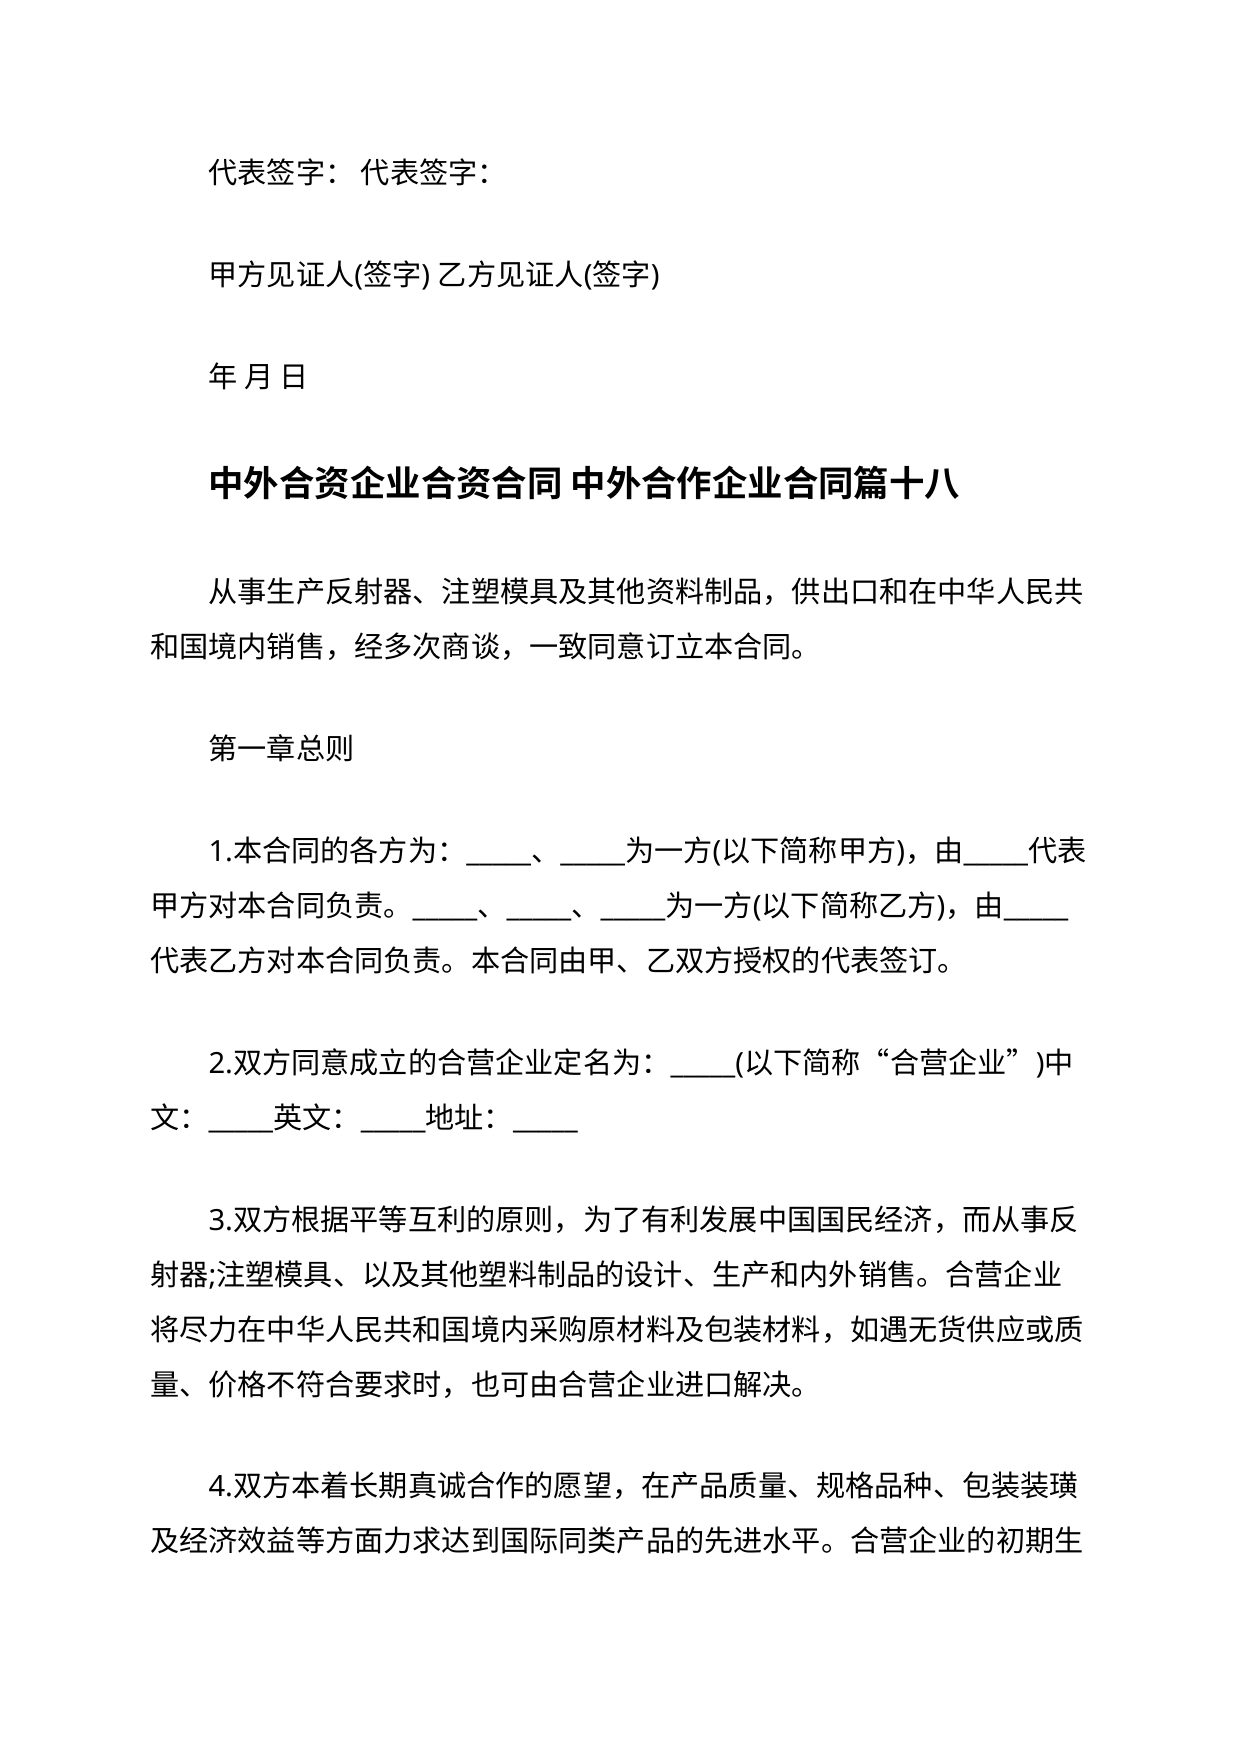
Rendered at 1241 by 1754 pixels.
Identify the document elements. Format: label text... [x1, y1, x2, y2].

text 3.双方根据平等互利的原则，为了有利发展中国国民经济，而从事反射器;注塑模具、以及其他塑料制品的设计、生产和内外销售。合营企业将尽力在中华人民共和国境内采购原材料及包装材料，如遇无货供应或质量、价格不符合要求时，也可由合营企业进口解决。 [150, 1196, 1090, 1403]
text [150, 1463, 1090, 1560]
text 甲方见证人(签字) 乙方见证人(签字) [150, 252, 1090, 294]
text 年 月 日 [150, 354, 1090, 396]
text 中外合资企业合资合同 中外合作企业合同篇十八 [150, 456, 1090, 507]
text 从事生产反射器、注塑模具及其他资料制品，供出口和在中华人民共和国境内销售，经多次商谈，一致同意订立本合同。 [150, 569, 1090, 666]
text 代表签字： 代表签字： [150, 150, 1090, 192]
text 2.双方同意成立的合营企业定名为：_____(以下简称“合营企业”)中文：_____英文：_____地址：_____ [150, 1039, 1090, 1137]
text 第一章总则 [150, 726, 1090, 768]
text 1.本合同的各方为：_____、_____为一方(以下简称甲方)，由_____代表甲方对本合同负责。_____、_____、_____为一方(以下简称乙方)，由_____代表乙方对本合同负责。本合同由甲、乙双方授权的代表签订。 [150, 827, 1090, 980]
